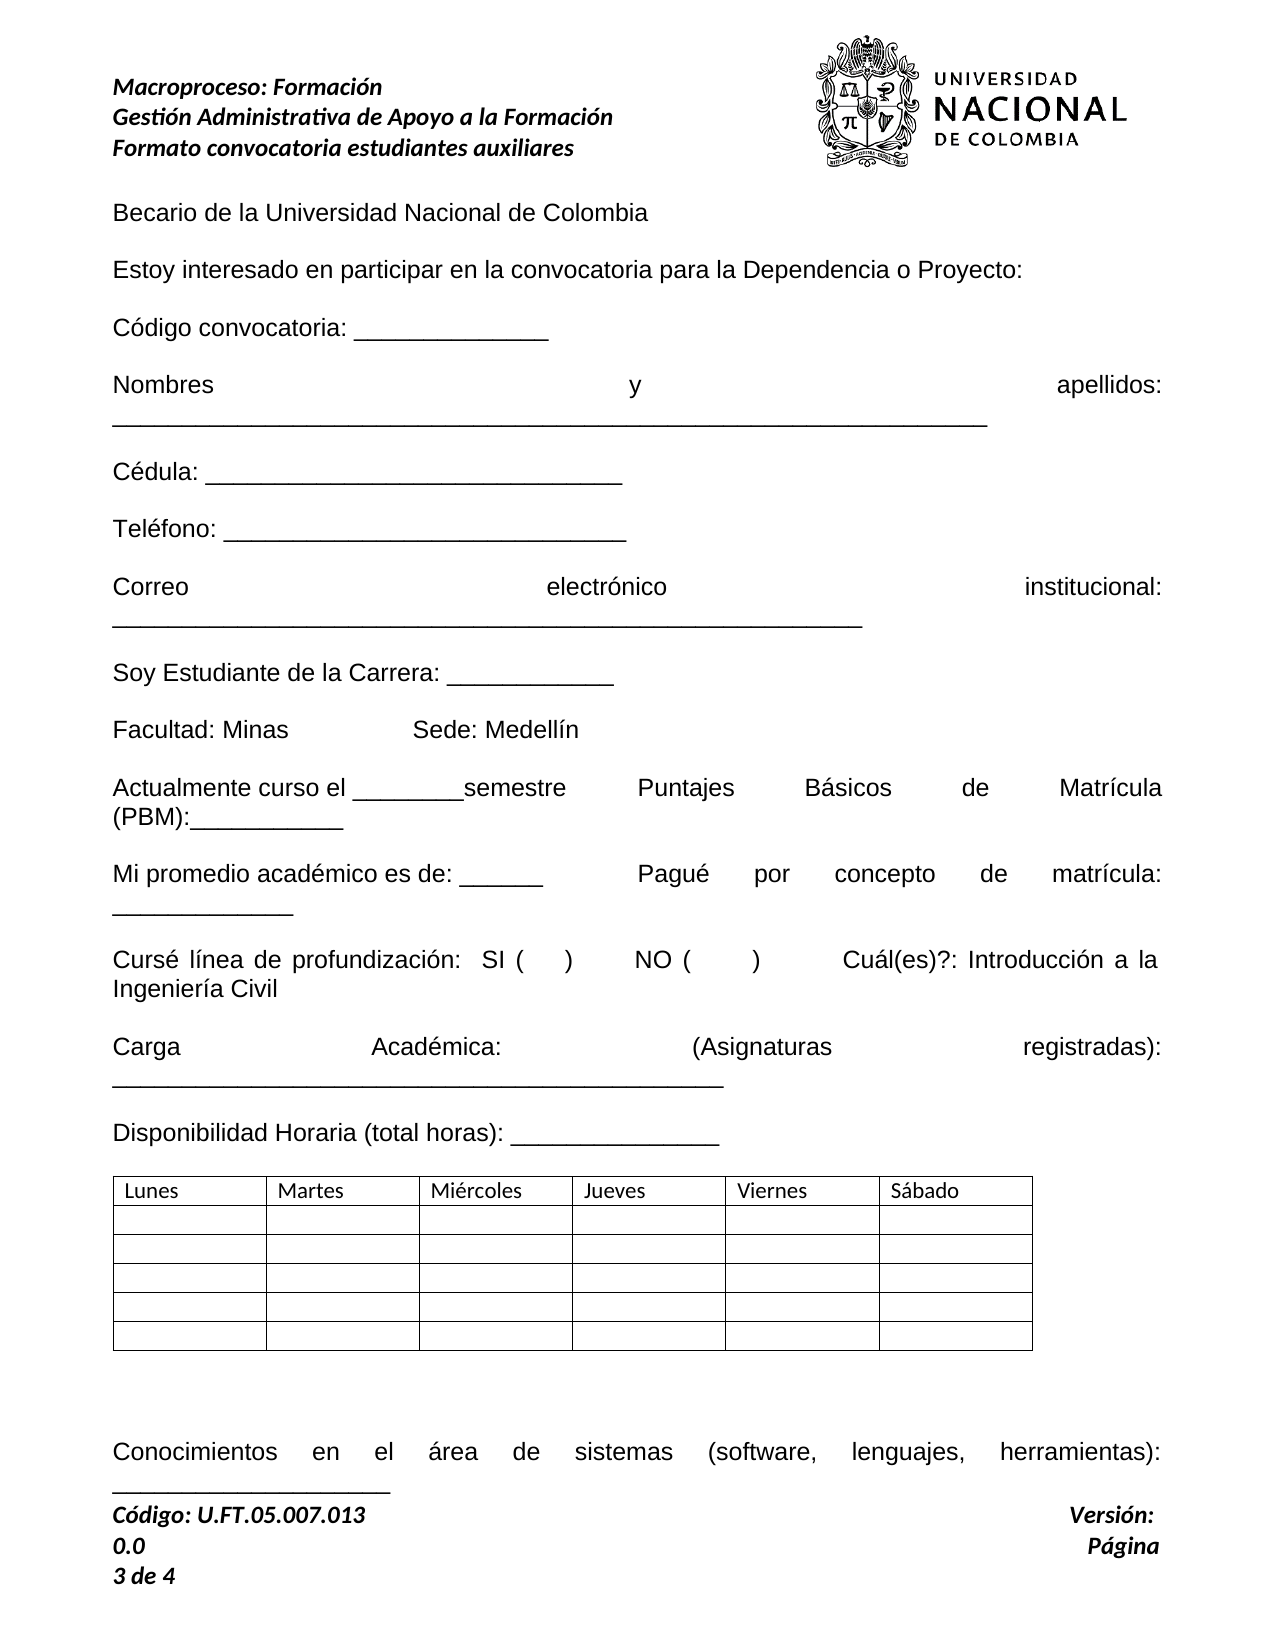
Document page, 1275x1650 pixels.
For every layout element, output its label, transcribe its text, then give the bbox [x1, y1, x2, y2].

table_cell [420, 1293, 572, 1321]
text Nombres y apellidos: _______________________________________________________________ [112, 371, 1162, 428]
text Para participar en esta convocatoria certifico que actualmente y a la fecha no soy Monitor ni Becario de la Universidad Nacional de Colombia [112, 198, 1162, 227]
table_header Jueves [573, 1177, 725, 1204]
table_cell [573, 1322, 725, 1350]
text Código convocatoria: ______________ [112, 313, 1162, 342]
text Cédula: ______________________________ [112, 457, 1162, 486]
table_header Sábado [880, 1177, 1032, 1204]
table_cell [573, 1235, 725, 1263]
table_header Martes [267, 1177, 419, 1204]
table_cell [726, 1322, 879, 1350]
picture [782, 1, 1160, 198]
table_cell [726, 1293, 879, 1321]
table_cell [267, 1322, 419, 1350]
table_cell [880, 1235, 1032, 1263]
text Conocimientos en el área de sistemas (software, lenguajes, herramientas): ____________________ [112, 1437, 1162, 1495]
table_header Viernes [726, 1177, 879, 1204]
table_cell [573, 1264, 725, 1292]
text Correo electrónico institucional: ______________________________________________________ [112, 572, 1162, 629]
text Cursé línea de profundización: SI ( ) NO ( ) Cuál(es)?: Introducción a la Ingeniería Civil [112, 946, 1162, 1003]
table_cell [880, 1206, 1032, 1234]
text Teléfono: _____________________________ [112, 514, 1162, 543]
table_header Lunes [114, 1177, 266, 1204]
table_cell [267, 1264, 419, 1292]
table_cell [726, 1206, 879, 1234]
table_cell [114, 1293, 266, 1321]
text Disponibilidad Horaria (total horas): _______________ [112, 1118, 1162, 1147]
table_cell [880, 1293, 1032, 1321]
table_cell [420, 1264, 572, 1292]
text Soy Estudiante de la Carrera: ____________ [112, 658, 1162, 687]
table_cell [880, 1322, 1032, 1350]
table_cell [420, 1322, 572, 1350]
table_cell [114, 1206, 266, 1234]
text Mi promedio académico es de: ______ Pagué por concepto de matrícula: _____________ [112, 859, 1162, 917]
table_cell [726, 1264, 879, 1292]
table_cell [267, 1206, 419, 1234]
table_cell [267, 1293, 419, 1321]
table_cell [114, 1264, 266, 1292]
table_cell [573, 1206, 725, 1234]
table_cell [267, 1235, 419, 1263]
table_cell [726, 1235, 879, 1263]
text Estoy interesado en participar en la convocatoria para la Dependencia o Proyecto: [112, 256, 1162, 284]
text Facultad: Minas Sede: Medellín [112, 716, 1162, 744]
table_cell [573, 1293, 725, 1321]
text Carga Académica: (Asignaturas registradas): ____________________________________________ [112, 1032, 1162, 1089]
table_header Miércoles [420, 1177, 572, 1204]
text Actualmente curso el ________semestre Puntajes Básicos de Matrícula (PBM):___________ [112, 773, 1162, 831]
table_cell [420, 1206, 572, 1234]
table_cell [114, 1322, 266, 1350]
table_cell [880, 1264, 1032, 1292]
table_cell [114, 1235, 266, 1263]
table_cell [420, 1235, 572, 1263]
